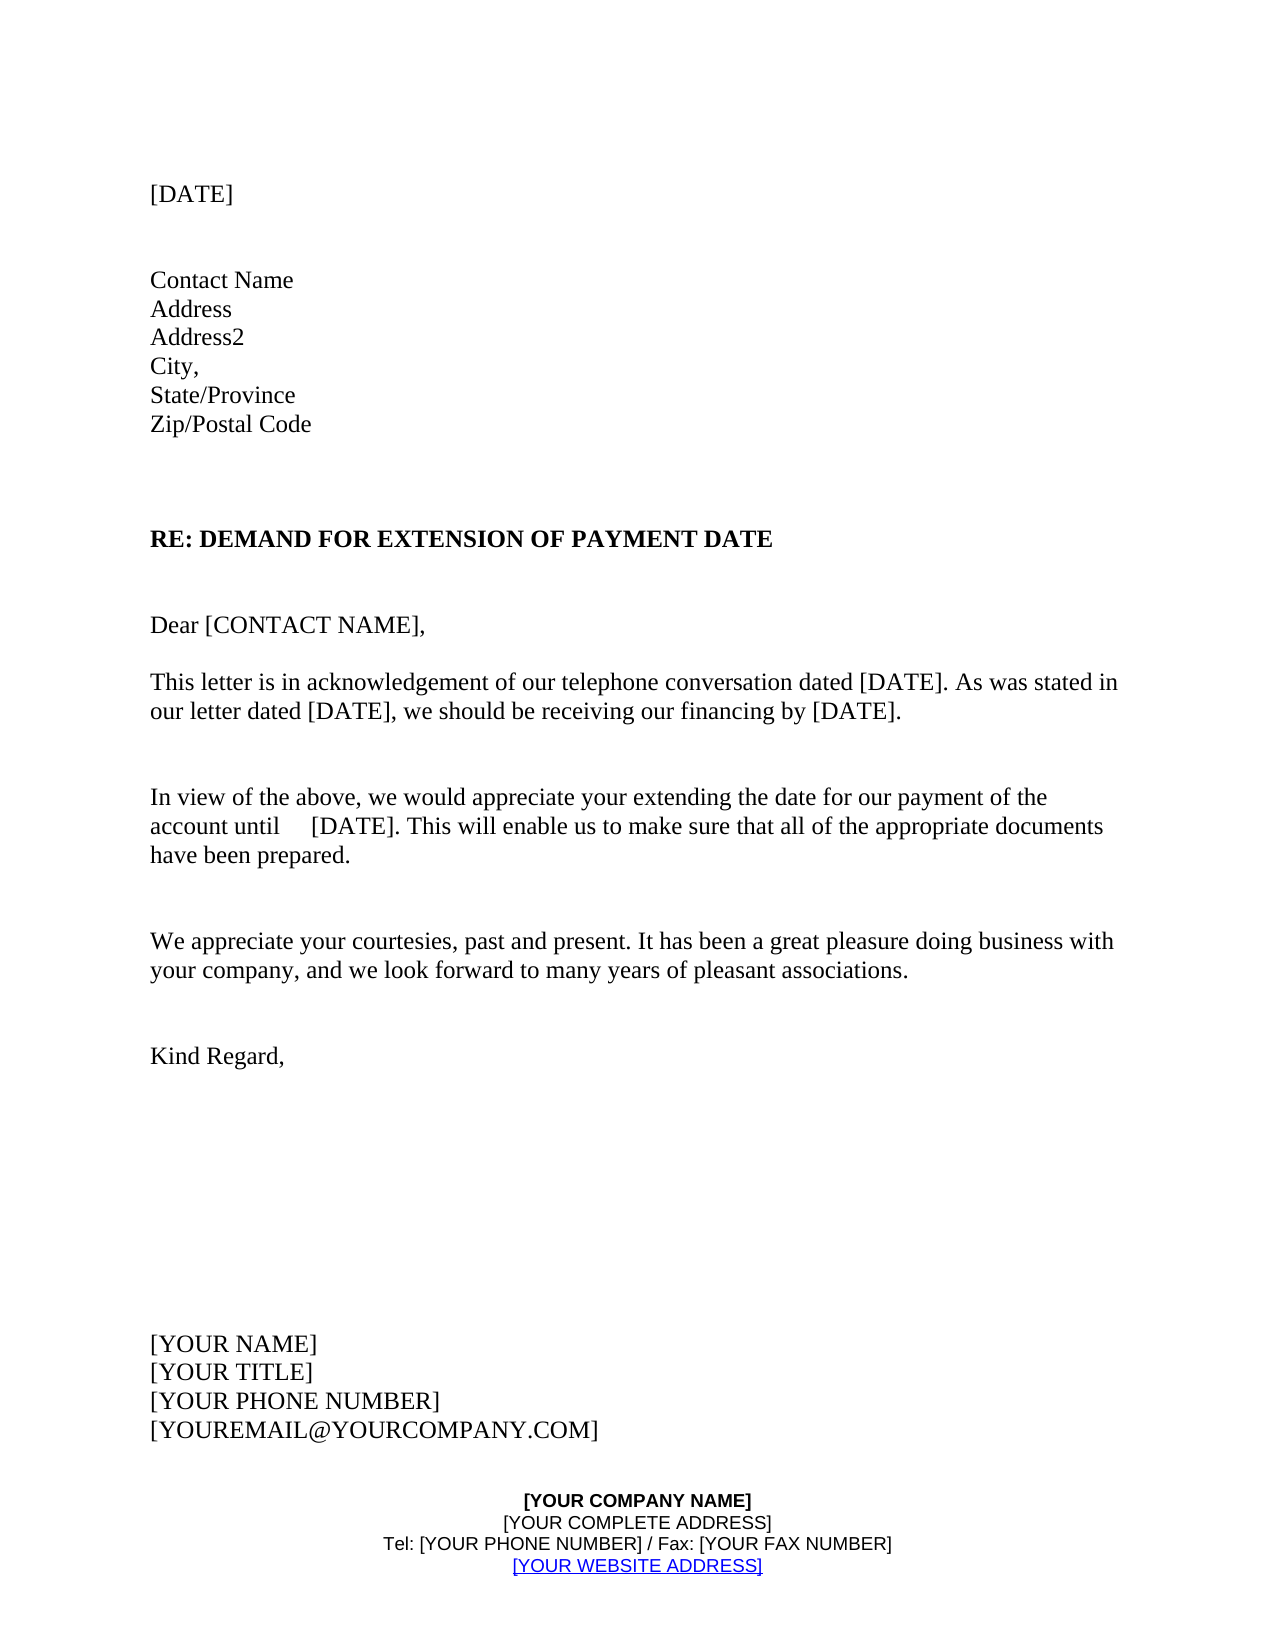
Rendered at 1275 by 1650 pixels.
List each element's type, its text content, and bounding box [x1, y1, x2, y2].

text Dear [CONTACT NAME], [150, 610, 1125, 639]
text [YOUR TITLE] [150, 1357, 1125, 1386]
text State/Province [150, 380, 1125, 409]
text [YOUREMAIL@YOURCOMPANY.COM] [150, 1415, 1125, 1444]
text This letter is in acknowledgement of our telephone conversation dated [DATE]. As was stated in our letter dated [DATE], we should be receiving our financing by [DATE]. [150, 667, 1125, 725]
text Kind Regard, [150, 1041, 1125, 1070]
text Address2 [150, 322, 1125, 351]
text Zip/Postal Code [150, 409, 1125, 437]
text In view of the above, we would appreciate your extending the date for our payment of the account until [DATE]. This will enable us to make sure that all of the appropriate documents have been prepared. [150, 782, 1125, 869]
text [YOUR NAME] [150, 1329, 1125, 1357]
text Contact Name [150, 265, 1125, 294]
text Address [150, 294, 1125, 322]
text RE: DEMAND FOR EXTENSION OF PAYMENT DATE [150, 524, 1125, 552]
text City, [150, 351, 1125, 380]
text [DATE] [150, 179, 1125, 207]
text [YOUR PHONE NUMBER] [150, 1386, 1125, 1415]
text We appreciate your courtesies, past and present. It has been a great pleasure doing business with your company, and we look forward to many years of pleasant associations. [150, 926, 1125, 984]
